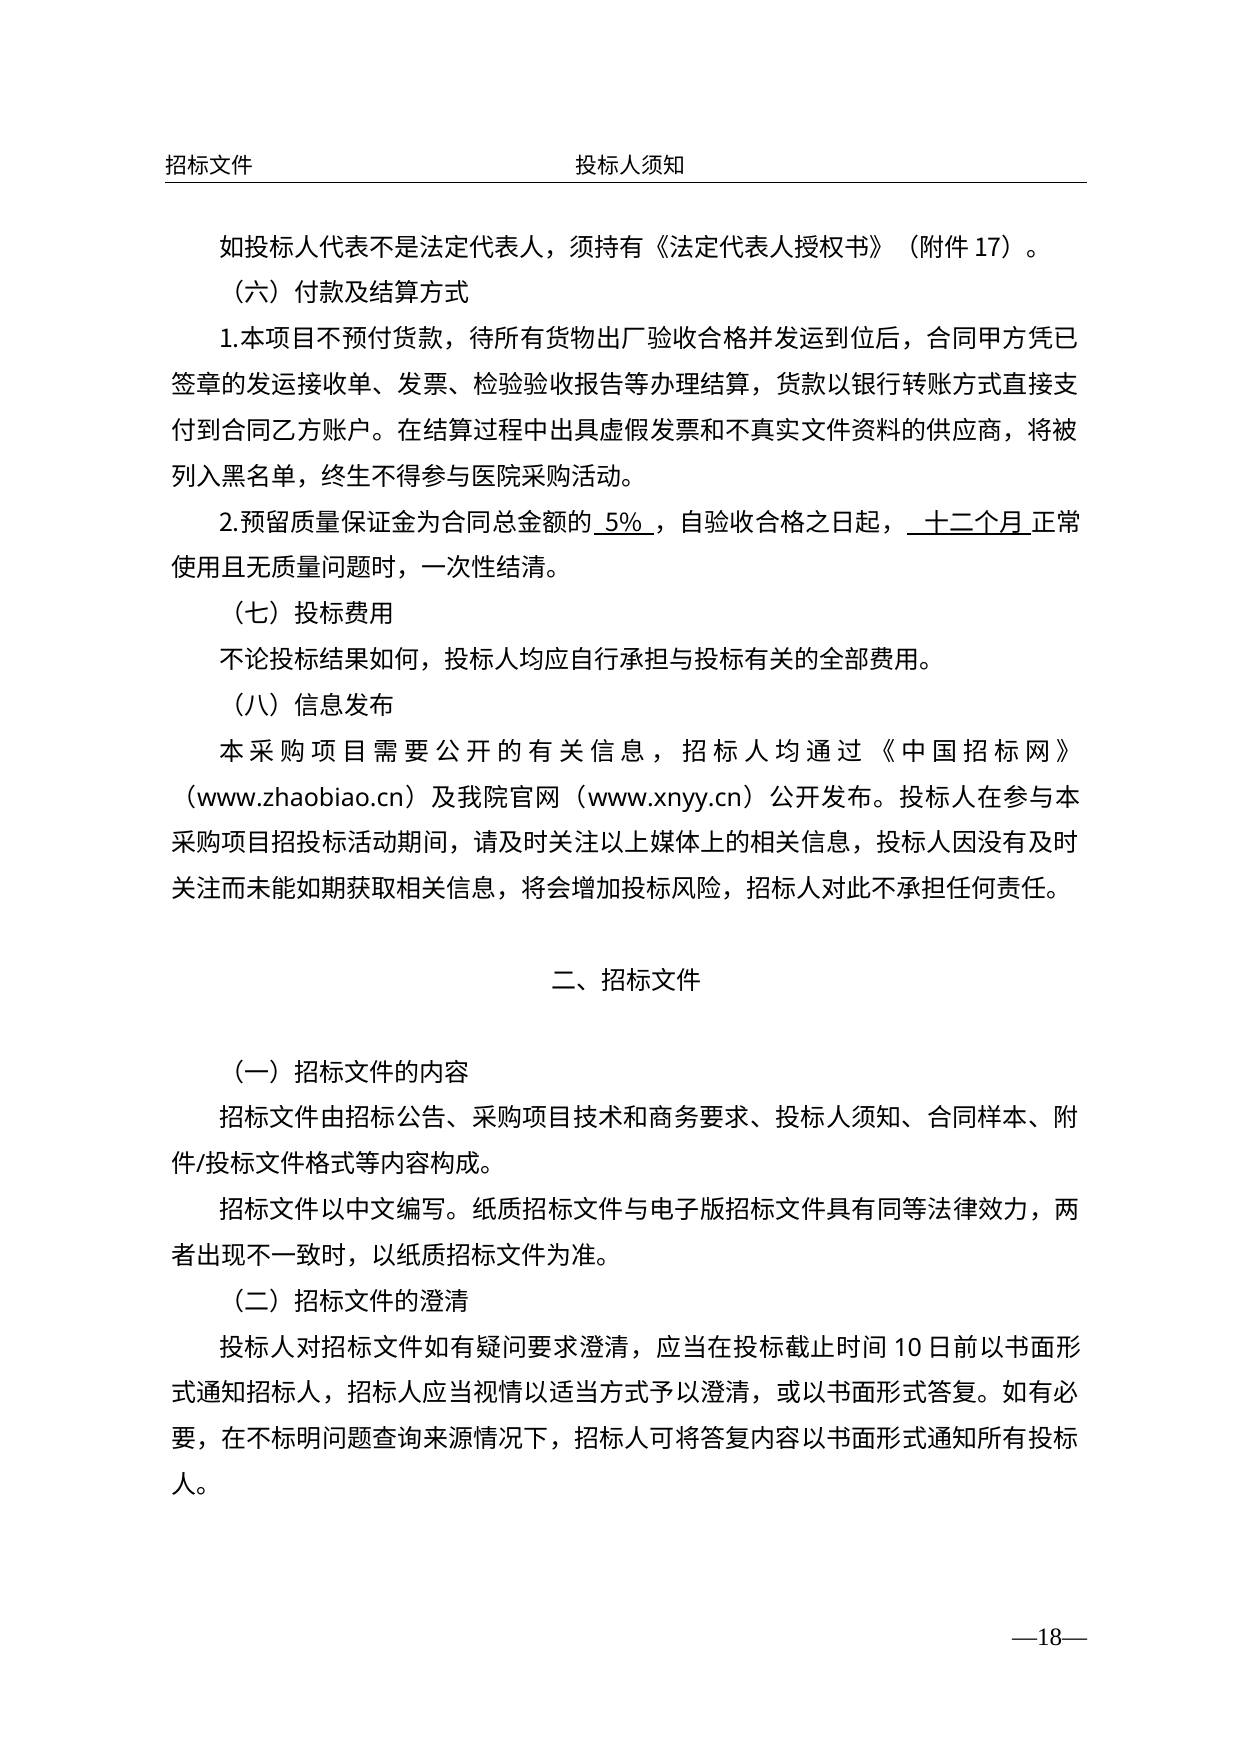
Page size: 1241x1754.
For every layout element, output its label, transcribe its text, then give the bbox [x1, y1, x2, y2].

text （八）信息发布 [171, 678, 1081, 723]
text 招标文件以中文编写。纸质招标文件与电子版招标文件具有同等法律效力，两者出现不一致时，以纸质招标文件为准。 [171, 1182, 1081, 1273]
text 不论投标结果如何，投标人均应自行承担与投标有关的全部费用。 [171, 632, 1081, 678]
text （二）招标文件的澄清 [171, 1273, 1081, 1319]
text 投标人对招标文件如有疑问要求澄清，应当在投标截止时间10日前以书面形式通知招标人，招标人应当视情以适当方式予以澄清，或以书面形式答复。如有必要，在不标明问题查询来源情况下，招标人可将答复内容以书面形式通知所有投标人。 [171, 1319, 1081, 1503]
text 1.本项目不预付货款，待所有货物出厂验收合格并发运到位后，合同甲方凭已签章的发运接收单、发票、检验验收报告等办理结算，货款以银行转账方式直接支付到合同乙方账户。在结算过程中出具虚假发票和不真实文件资料的供应商，将被列入黑名单，终生不得参与医院采购活动。 [171, 311, 1081, 494]
text 招标文件由招标公告、采购项目技术和商务要求、投标人须知、合同样本、附件/投标文件格式等内容构成。 [171, 1090, 1081, 1182]
text 二、招标文件 [171, 953, 1081, 998]
text 2.预留质量保证金为合同总金额的 5% ，自验收合格之日起， 十二个月 正常使用且无质量问题时，一次性结清。 [171, 494, 1081, 586]
text 本采购项目需要公开的有关信息，招标人均通过《中国招标网》（www.zhaobiao.cn）及我院官网（www.xnyy.cn）公开发布。投标人在参与本采购项目招投标活动期间，请及时关注以上媒体上的相关信息，投标人因没有及时关注而未能如期获取相关信息，将会增加投标风险，招标人对此不承担任何责任。 [171, 723, 1081, 907]
text （六）付款及结算方式 [171, 265, 1081, 311]
text （七）投标费用 [171, 586, 1081, 632]
text （一）招标文件的内容 [171, 1044, 1081, 1090]
text 如投标人代表不是法定代表人，须持有《法定代表人授权书》（附件17）。 [171, 219, 1081, 265]
